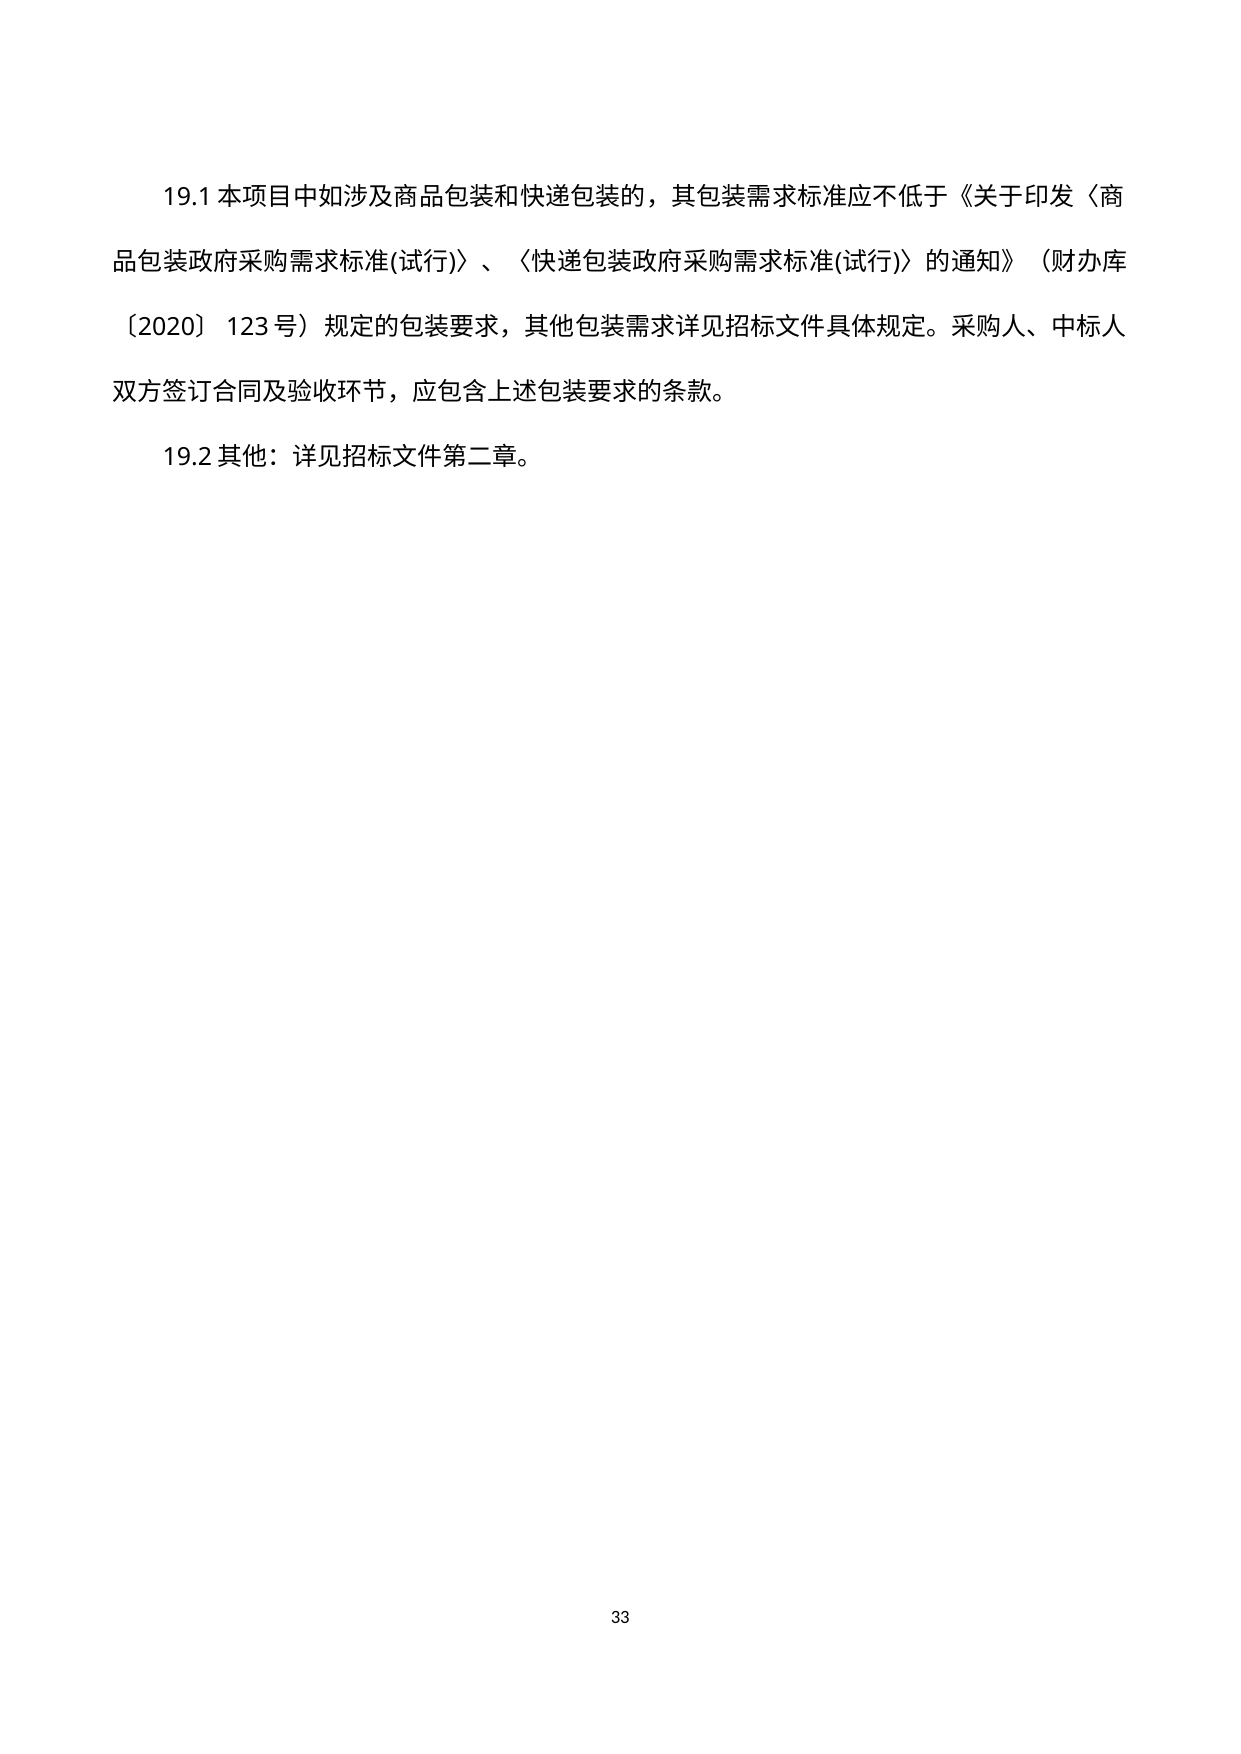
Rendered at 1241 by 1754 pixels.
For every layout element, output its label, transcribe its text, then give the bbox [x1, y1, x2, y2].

text 19.1本项目中如涉及商品包装和快递包装的，其包装需求标准应不低于《关于印发〈商品包装政府采购需求标准(试行)〉、〈快递包装政府采购需求标准(试行)〉的通知》（财办库〔2020〕 123号）规定的包装要求，其他包装需求详见招标文件具体规定。采购人、中标人双方签订合同及验收环节，应包含上述包装要求的条款。 [112, 162, 1128, 422]
text 19.2其他：详见招标文件第二章。 [112, 422, 1128, 487]
